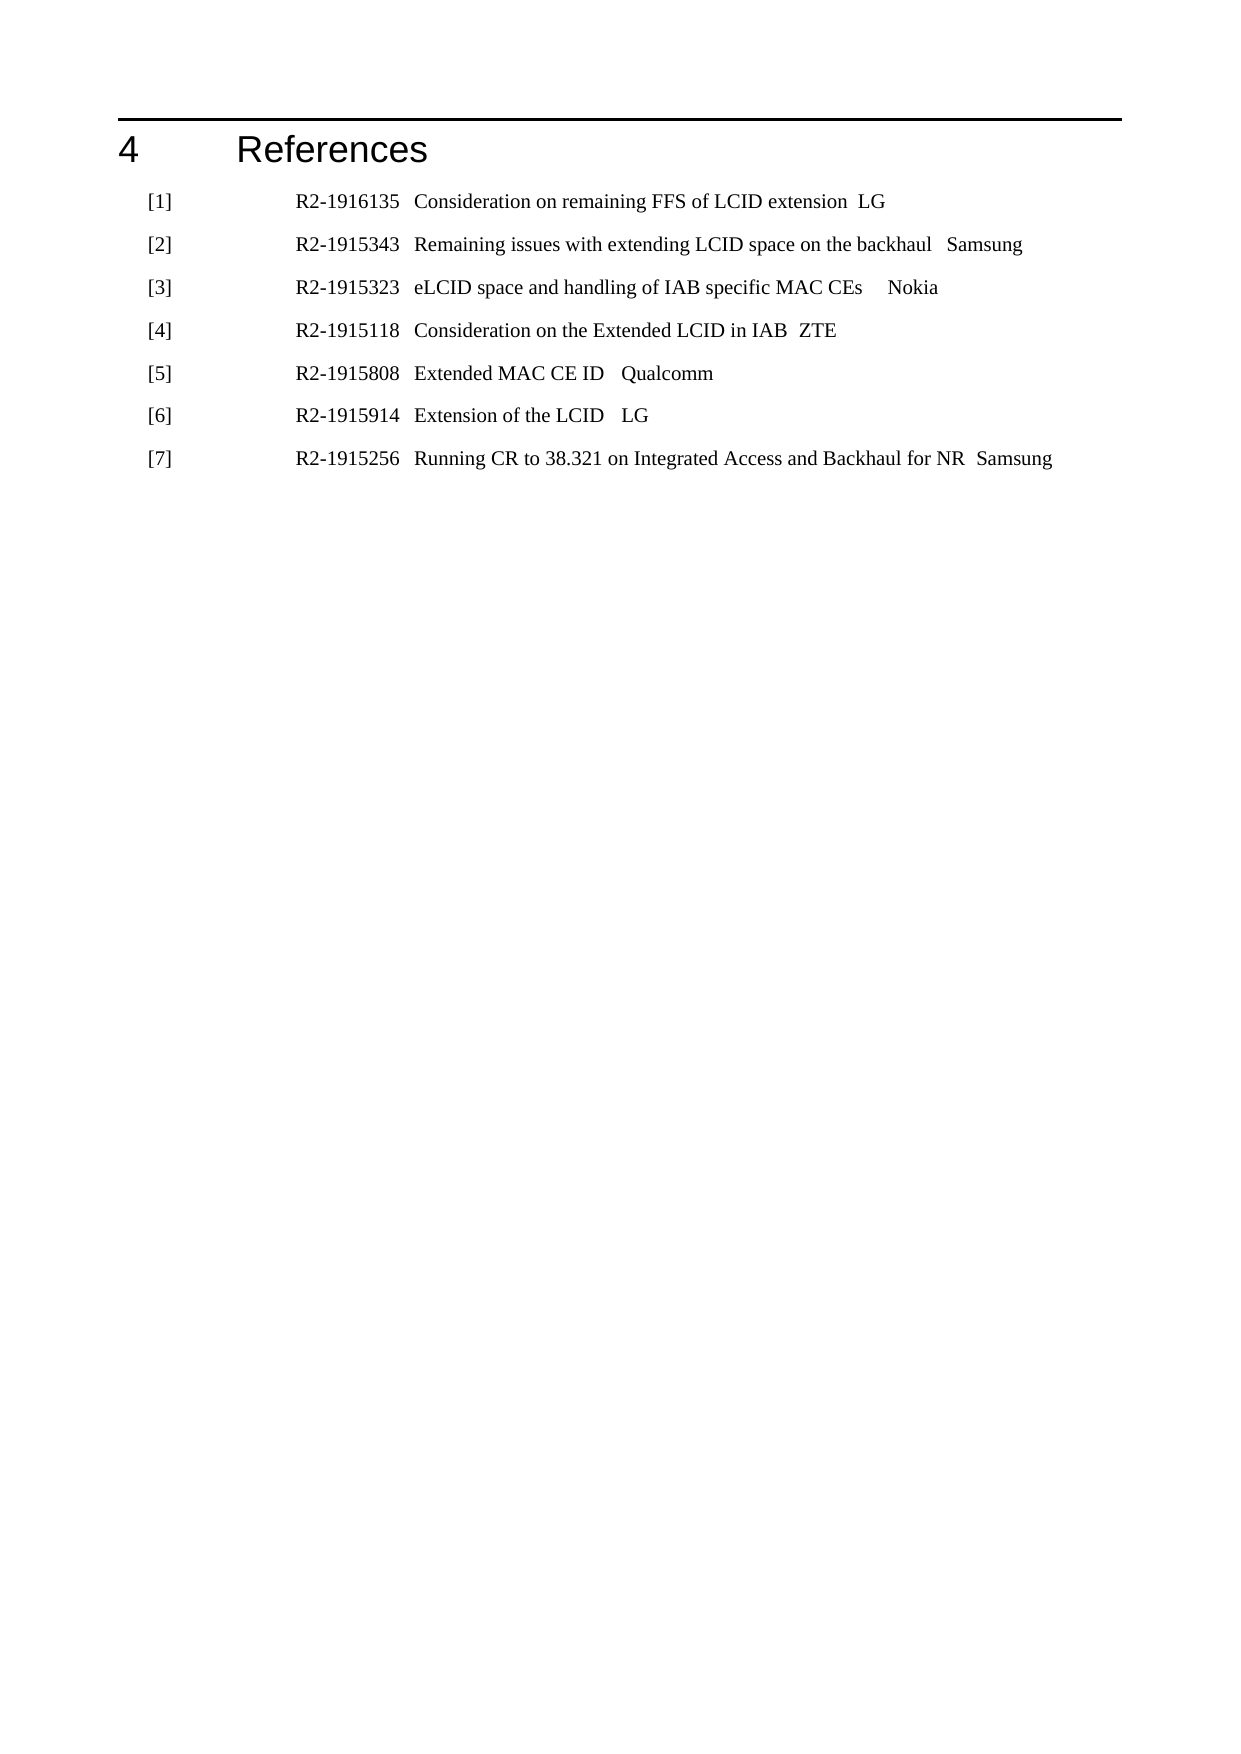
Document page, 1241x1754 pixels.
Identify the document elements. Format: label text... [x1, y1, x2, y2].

text [5] R2-1915808 Extended MAC CE ID Qualcomm [148, 361, 1122, 385]
text [2] R2-1915343 Remaining issues with extending LCID space on the backhaul Samsung [148, 232, 1122, 256]
text [7] R2-1915256 Running CR to 38.321 on Integrated Access and Backhaul for NR Samsung [148, 446, 1122, 470]
text [6] R2-1915914 Extension of the LCID LG [148, 403, 1122, 427]
text [3] R2-1915323 eLCID space and handling of IAB specific MAC CEs Nokia [148, 275, 1122, 299]
text [1] R2-1916135 Consideration on remaining FFS of LCID extension LG [148, 189, 1122, 213]
text [4] R2-1915118 Consideration on the Extended LCID in IAB ZTE [148, 318, 1122, 342]
subtitle 4 References [118, 121, 1122, 171]
